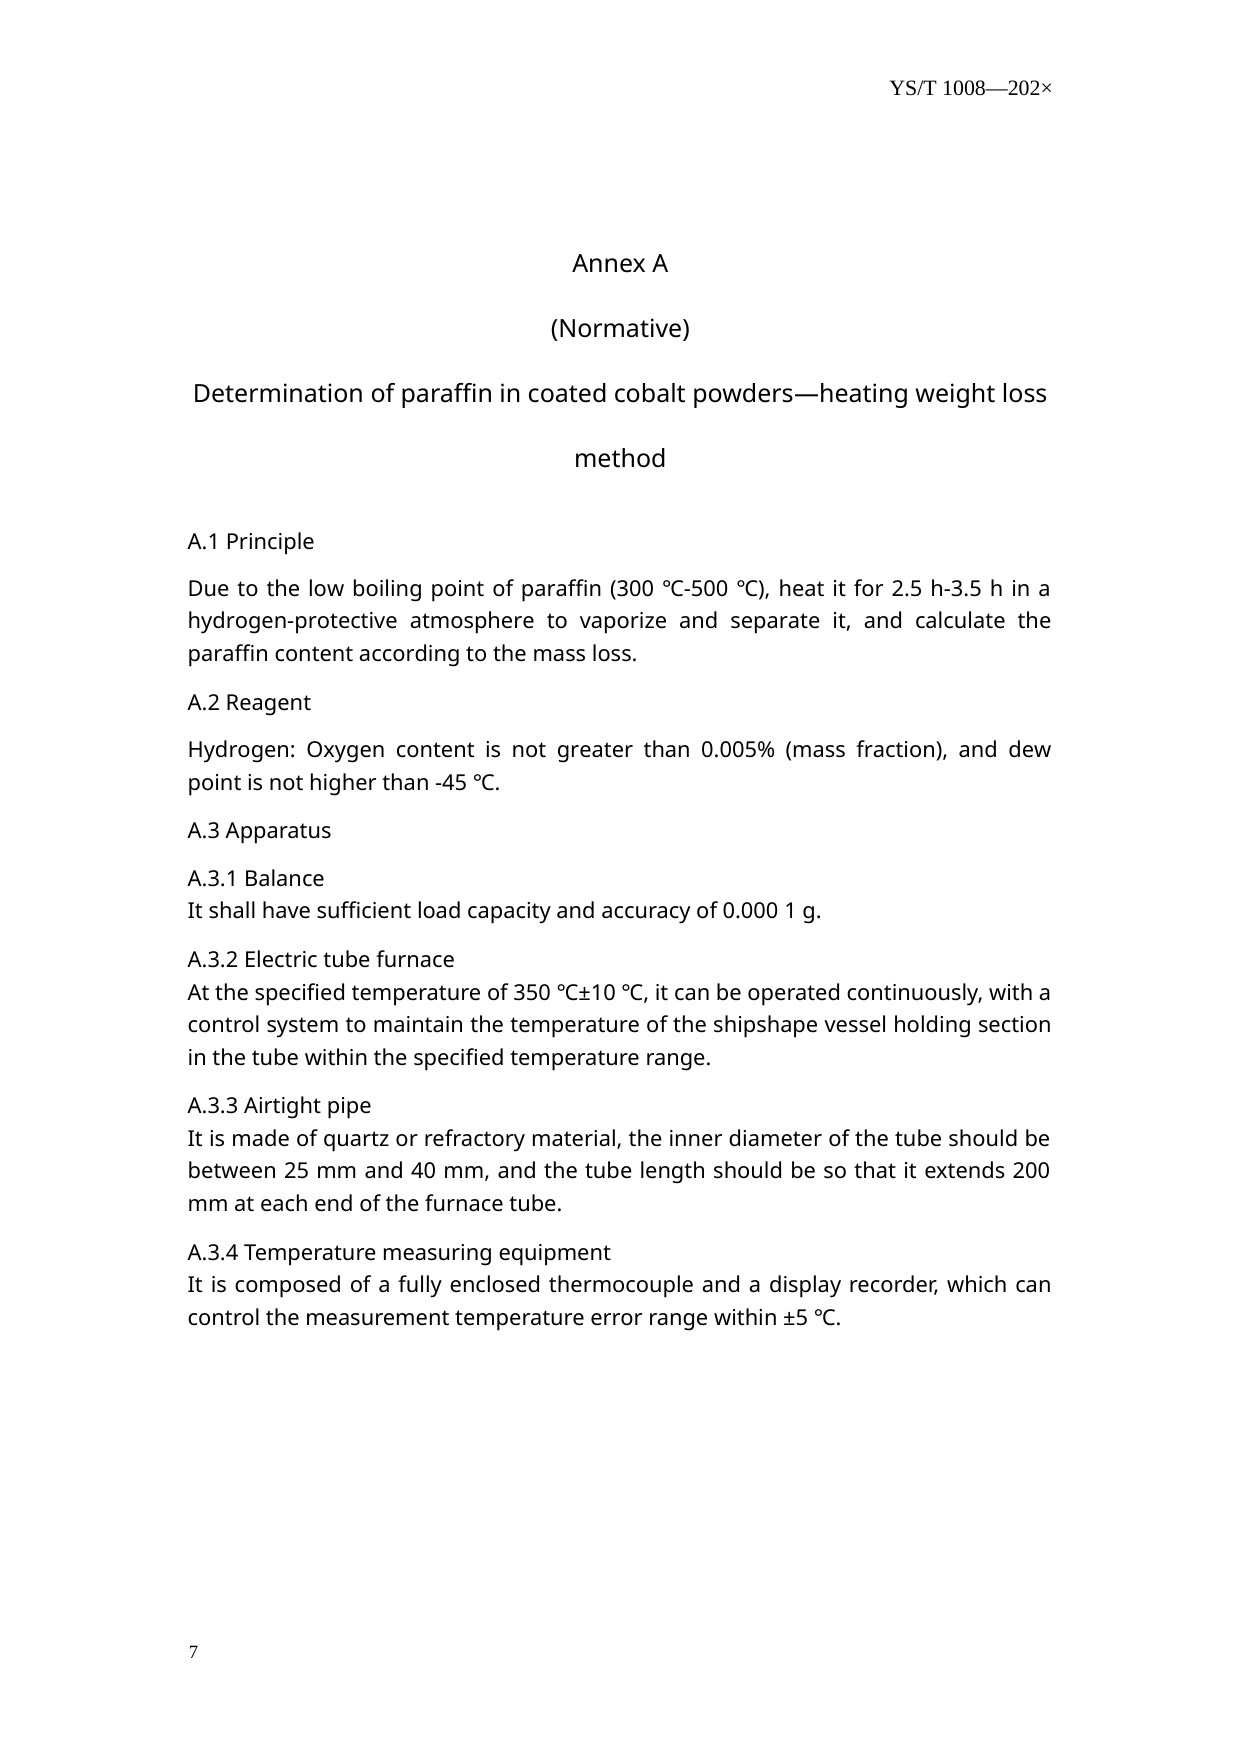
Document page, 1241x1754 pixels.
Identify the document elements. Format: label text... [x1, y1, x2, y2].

text At the specified temperature of 350 ℃±10 ℃, it can be operated continuously, with a control system to maintain the temperature of the shipshape vessel holding section in the tube within the specified temperature range. [187, 975, 1053, 1073]
text Annex A (Normative) Determination of paraffin in coated cobalt powders—heating weight loss method [187, 230, 1053, 490]
list A.3 Apparatus [187, 814, 1053, 847]
text It shall have sufficient load capacity and accuracy of 0.000 1 g. [187, 894, 1053, 926]
text It is made of quartz or refractory material, the inner diameter of the tube should be between 25 mm and 40 mm, and the tube length should be so that it extends 200 mm at each end of the furnace tube. [187, 1121, 1053, 1219]
list A.3.2 Electric tube furnace [187, 943, 1053, 975]
list A.1 Principle [187, 524, 1053, 557]
list A.3.3 Airtight pipe [187, 1089, 1053, 1121]
text Hydrogen: Oxygen content is not greater than 0.005% (mass fraction), and dew point is not higher than -45 ℃. [187, 733, 1053, 798]
list A.3.4 Temperature measuring equipment [187, 1235, 1053, 1268]
text Due to the low boiling point of paraffin (300 ℃-500 ℃), heat it for 2.5 h-3.5 h in a hydrogen-protective atmosphere to vaporize and separate it, and calculate the paraffin content according to the mass loss. [187, 572, 1053, 669]
list A.2 Reagent [187, 685, 1053, 718]
text It is composed of a fully enclosed thermocouple and a display recorder, which can control the measurement temperature error range within ±5 ℃. [187, 1268, 1053, 1333]
list A.3.1 Balance [187, 861, 1053, 894]
